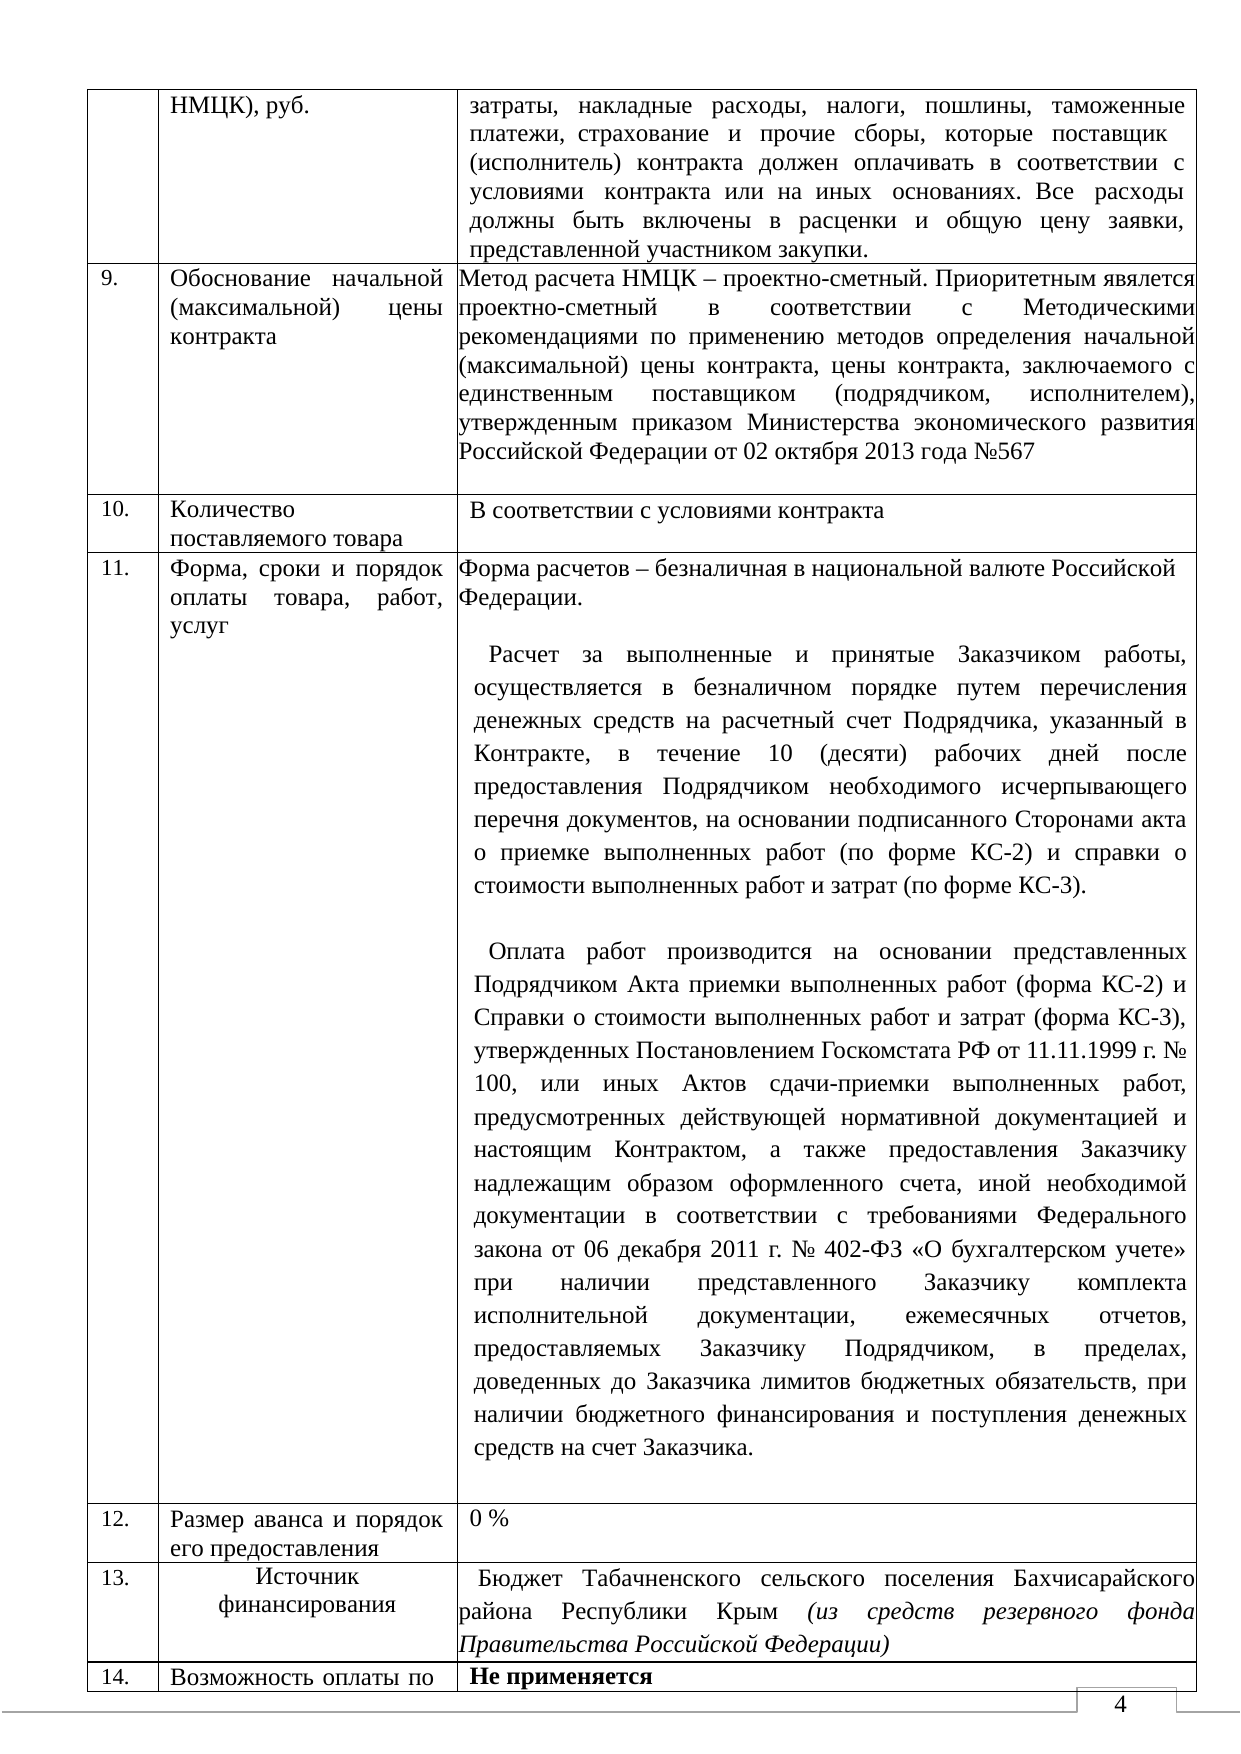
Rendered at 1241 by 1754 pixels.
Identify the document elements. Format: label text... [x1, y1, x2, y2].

table_cell Источник финансирования [159, 1563, 457, 1661]
table_cell 14. [88, 1663, 158, 1691]
table_cell Обоснование начальной (максимальной) цены контракта [159, 264, 457, 493]
table_cell 11. [88, 553, 158, 1503]
table_cell В соответствии с условиями контракта [458, 495, 1196, 552]
table_cell Метод расчета НМЦК – проектно-сметный. Приоритетным явялется проектно-сметный в соответствии с Методическими рекомендациями по применению методов определения начальной (максимальной) цены контракта, цены контракта, заключаемого с единственным поставщиком (подрядчиком, исполнителем), утвержденным приказом Министерства экономического развития Российской Федерации от 02 октября 2013 года №567 [458, 264, 1196, 493]
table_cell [159, 90, 457, 262]
table_cell 10. [88, 495, 158, 552]
table_cell 8. [88, 90, 158, 262]
table_cell 12. [88, 1504, 158, 1562]
table_cell Форма расчетов – безналичная в национальной валюте Российской Федерации. Расчет за выполненные и принятые Заказчиком работы, осуществляется в безналичном порядке путем перечисления денежных средств на расчетный счет Подрядчика, указанный в Контракте, в течение 10 (десяти) рабочих дней после предоставления Подрядчиком необходимого исчерпывающего перечня документов, на основании подписанного Сторонами акта о приемке выполненных работ (по форме КС-2) и справки о стоимости выполненных работ и затрат (по форме КС-3). Оплата работ производится на основании представленных Подрядчиком Акта приемки выполненных работ (форма КС-2) и Справки о стоимости выполненных работ и затрат (форма КС-3), утвержденных Постановлением Госкомстата РФ от 11.11.1999 г. № 100, или иных Актов сдачи-приемки выполненных работ, предусмотренных действующей нормативной документацией и настоящим Контрактом, а также предоставления Заказчику надлежащим образом оформленного счета, иной необходимой документации в соответствии с требованиями Федерального закона от 06 декабря 2011 г. № 402-ФЗ «О бухгалтерском учете» при наличии представленного Заказчику комплекта исполнительной документации, ежемесячных отчетов, предоставляемых Заказчику Подрядчиком, в пределах, доведенных до Заказчика лимитов бюджетных обязательств, при наличии бюджетного финансирования и поступления денежных средств на счет Заказчика. [458, 553, 1196, 1503]
table_cell 13. [88, 1563, 158, 1661]
table_cell 0 % [458, 1504, 1196, 1562]
table_cell Не применяется [458, 1663, 1196, 1691]
table_cell Форма, сроки и порядок оплаты товара, работ, услуг [159, 553, 457, 1503]
table_cell Количество поставляемого товара [159, 495, 457, 552]
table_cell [458, 90, 1196, 262]
table_cell 9. [88, 264, 158, 493]
table_cell Размер аванса и порядок его предоставления [159, 1504, 457, 1562]
table_cell Бюджет Табачненского сельского поселения Бахчисарайского района Республики Крым (из средств резервного фонда Правительства Российской Федерации) [458, 1563, 1196, 1661]
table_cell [159, 1663, 457, 1691]
